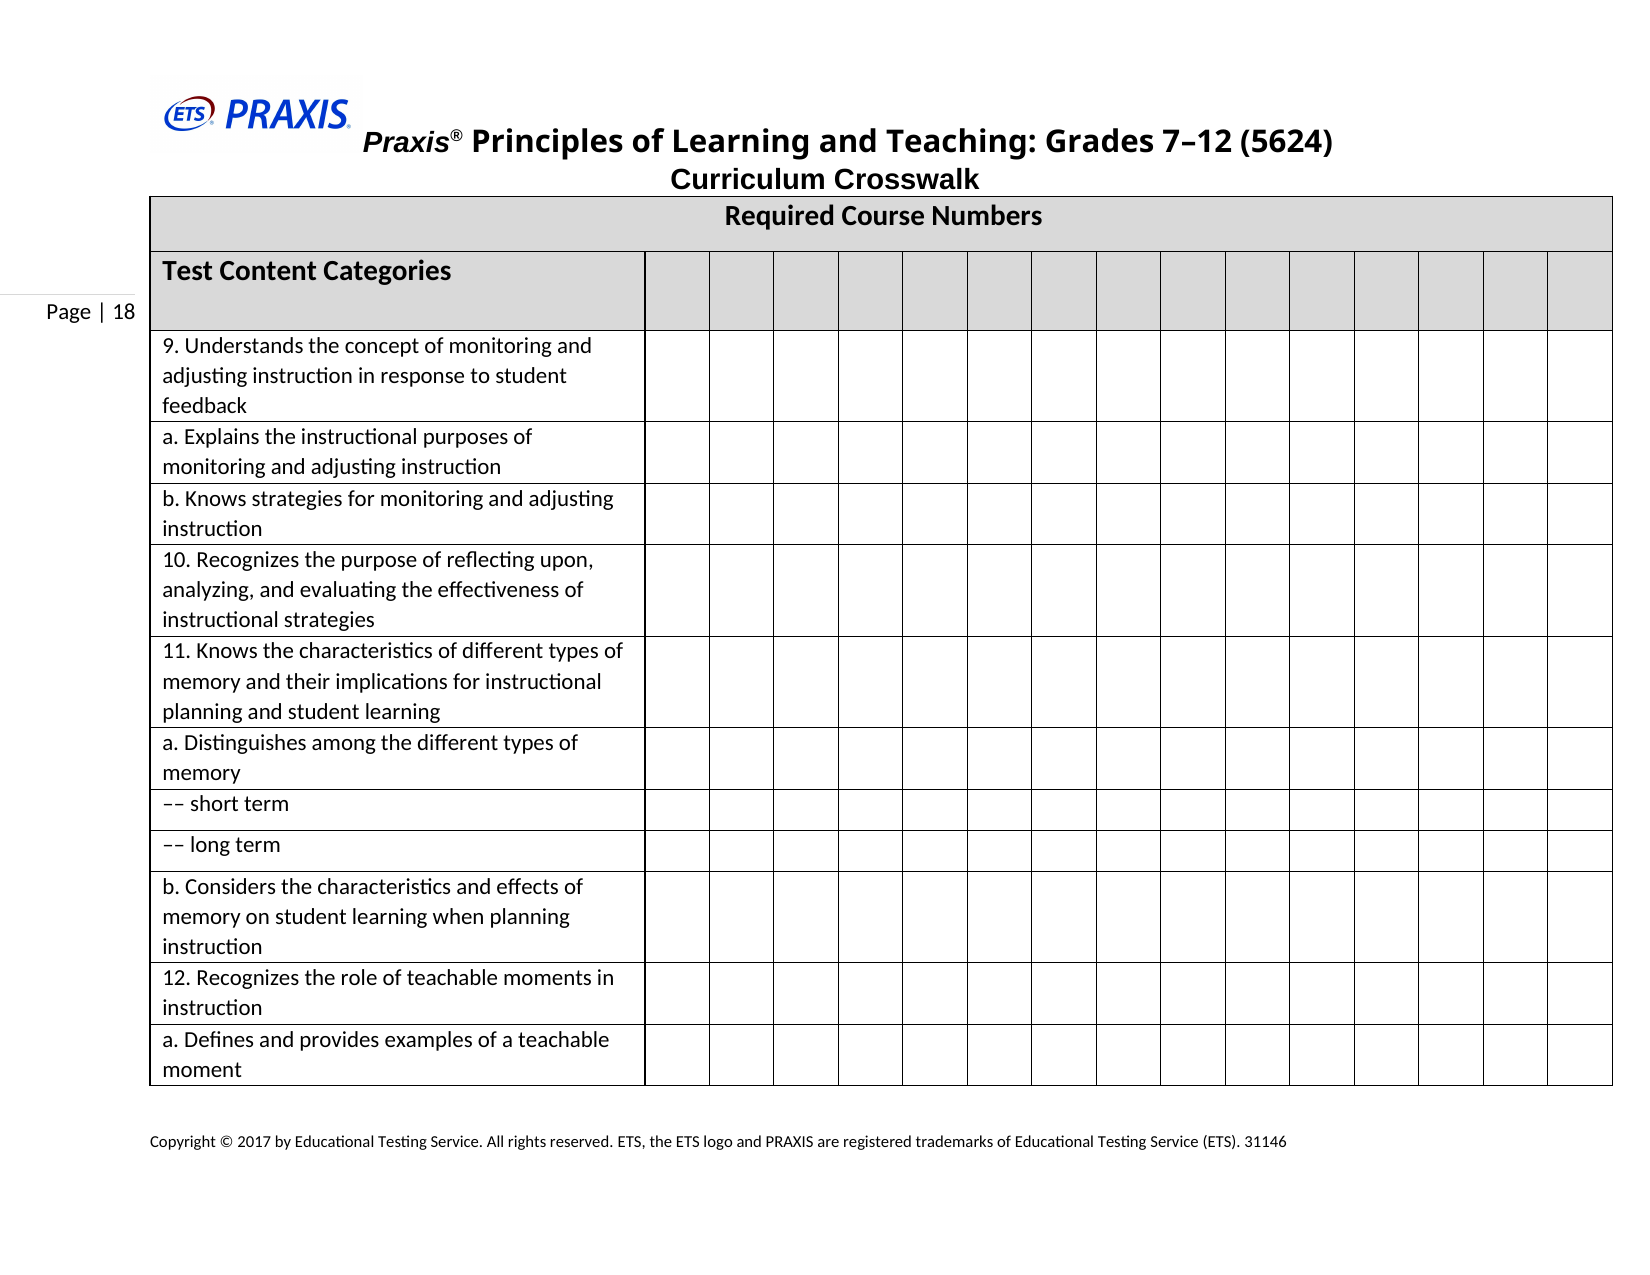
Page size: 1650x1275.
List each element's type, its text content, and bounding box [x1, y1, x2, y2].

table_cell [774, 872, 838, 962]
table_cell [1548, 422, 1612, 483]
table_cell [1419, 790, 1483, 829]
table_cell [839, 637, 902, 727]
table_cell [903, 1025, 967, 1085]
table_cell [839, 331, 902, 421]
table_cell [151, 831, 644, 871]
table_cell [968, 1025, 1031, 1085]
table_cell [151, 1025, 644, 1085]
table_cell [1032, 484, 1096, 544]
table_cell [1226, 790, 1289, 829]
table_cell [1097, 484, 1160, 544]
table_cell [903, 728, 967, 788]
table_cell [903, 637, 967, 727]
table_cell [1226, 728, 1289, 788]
table_cell [1226, 252, 1289, 330]
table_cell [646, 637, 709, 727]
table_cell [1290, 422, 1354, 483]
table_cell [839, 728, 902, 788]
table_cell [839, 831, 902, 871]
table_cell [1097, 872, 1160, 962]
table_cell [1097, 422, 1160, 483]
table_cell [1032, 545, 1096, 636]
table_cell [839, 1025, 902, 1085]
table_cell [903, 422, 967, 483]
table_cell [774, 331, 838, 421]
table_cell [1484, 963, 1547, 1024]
table_cell [1484, 252, 1547, 330]
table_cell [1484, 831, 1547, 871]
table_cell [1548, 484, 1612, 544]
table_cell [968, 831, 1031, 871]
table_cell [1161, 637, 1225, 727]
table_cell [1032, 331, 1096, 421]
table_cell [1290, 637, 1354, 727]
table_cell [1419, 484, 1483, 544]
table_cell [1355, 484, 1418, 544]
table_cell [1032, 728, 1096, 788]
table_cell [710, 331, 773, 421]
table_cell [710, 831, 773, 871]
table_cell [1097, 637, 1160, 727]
picture [150, 75, 363, 153]
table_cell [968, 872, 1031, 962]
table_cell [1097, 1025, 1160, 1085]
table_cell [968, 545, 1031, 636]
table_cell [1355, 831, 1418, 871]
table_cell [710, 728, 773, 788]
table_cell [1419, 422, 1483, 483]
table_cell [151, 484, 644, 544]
table_cell [1419, 252, 1483, 330]
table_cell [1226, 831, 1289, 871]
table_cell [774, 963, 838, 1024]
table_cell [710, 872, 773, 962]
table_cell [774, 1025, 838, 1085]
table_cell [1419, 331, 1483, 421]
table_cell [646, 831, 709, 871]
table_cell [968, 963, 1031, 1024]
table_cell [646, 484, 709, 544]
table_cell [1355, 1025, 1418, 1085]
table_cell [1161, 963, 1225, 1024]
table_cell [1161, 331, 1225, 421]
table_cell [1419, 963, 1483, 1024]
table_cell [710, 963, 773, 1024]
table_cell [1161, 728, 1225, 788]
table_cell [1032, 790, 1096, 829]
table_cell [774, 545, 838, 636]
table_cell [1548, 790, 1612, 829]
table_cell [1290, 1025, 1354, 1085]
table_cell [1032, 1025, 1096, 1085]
table_cell [1032, 252, 1096, 330]
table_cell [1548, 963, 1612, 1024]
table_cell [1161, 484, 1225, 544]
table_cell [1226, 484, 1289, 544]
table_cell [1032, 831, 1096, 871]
table_cell [1097, 252, 1160, 330]
table_cell [968, 252, 1031, 330]
table_cell [903, 252, 967, 330]
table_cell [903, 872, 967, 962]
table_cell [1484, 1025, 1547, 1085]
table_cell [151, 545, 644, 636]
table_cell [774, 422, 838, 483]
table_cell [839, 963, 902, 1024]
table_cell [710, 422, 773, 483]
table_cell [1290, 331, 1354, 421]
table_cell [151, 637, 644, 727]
table_cell [646, 252, 709, 330]
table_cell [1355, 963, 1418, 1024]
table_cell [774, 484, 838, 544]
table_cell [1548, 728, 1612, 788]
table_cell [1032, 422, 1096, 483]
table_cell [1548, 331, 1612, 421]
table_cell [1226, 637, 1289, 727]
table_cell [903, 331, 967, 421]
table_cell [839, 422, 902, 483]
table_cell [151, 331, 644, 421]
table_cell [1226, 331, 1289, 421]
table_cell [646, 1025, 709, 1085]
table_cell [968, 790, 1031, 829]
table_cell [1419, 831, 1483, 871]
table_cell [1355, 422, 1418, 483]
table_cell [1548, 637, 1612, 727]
table_header Required Course Numbers [151, 197, 1612, 251]
table_cell Test Content Categories [151, 252, 644, 330]
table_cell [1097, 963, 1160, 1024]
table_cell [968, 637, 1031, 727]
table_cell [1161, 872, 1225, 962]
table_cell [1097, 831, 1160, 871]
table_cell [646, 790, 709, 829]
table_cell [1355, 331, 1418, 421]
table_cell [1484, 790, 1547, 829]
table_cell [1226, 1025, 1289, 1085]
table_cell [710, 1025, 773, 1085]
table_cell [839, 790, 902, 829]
table_cell [1355, 252, 1418, 330]
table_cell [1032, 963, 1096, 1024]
table_cell [839, 252, 902, 330]
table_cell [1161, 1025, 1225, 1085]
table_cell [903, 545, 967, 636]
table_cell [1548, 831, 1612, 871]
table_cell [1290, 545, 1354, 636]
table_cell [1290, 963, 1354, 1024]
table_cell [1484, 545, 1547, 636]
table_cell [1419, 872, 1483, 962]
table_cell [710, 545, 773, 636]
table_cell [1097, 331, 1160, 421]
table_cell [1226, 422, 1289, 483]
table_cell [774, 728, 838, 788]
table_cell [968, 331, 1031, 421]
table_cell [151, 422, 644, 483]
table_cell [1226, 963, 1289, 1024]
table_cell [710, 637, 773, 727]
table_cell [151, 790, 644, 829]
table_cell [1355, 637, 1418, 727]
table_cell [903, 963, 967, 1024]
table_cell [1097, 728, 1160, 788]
table_cell [1548, 252, 1612, 330]
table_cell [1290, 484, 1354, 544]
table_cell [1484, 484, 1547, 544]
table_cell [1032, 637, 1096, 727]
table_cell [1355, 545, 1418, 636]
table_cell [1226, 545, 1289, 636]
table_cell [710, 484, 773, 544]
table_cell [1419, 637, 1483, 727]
table_cell [774, 252, 838, 330]
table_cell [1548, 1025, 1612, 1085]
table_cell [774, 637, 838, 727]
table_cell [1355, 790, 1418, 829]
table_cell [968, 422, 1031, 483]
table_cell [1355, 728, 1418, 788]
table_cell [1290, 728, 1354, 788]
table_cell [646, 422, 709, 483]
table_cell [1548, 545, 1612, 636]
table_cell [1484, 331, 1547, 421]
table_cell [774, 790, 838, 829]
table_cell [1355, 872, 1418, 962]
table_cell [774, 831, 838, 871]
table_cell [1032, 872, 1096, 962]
table_cell [1161, 252, 1225, 330]
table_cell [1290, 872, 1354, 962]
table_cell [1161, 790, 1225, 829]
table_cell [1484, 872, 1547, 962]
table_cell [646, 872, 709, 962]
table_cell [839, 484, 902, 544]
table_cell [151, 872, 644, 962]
table_cell [710, 252, 773, 330]
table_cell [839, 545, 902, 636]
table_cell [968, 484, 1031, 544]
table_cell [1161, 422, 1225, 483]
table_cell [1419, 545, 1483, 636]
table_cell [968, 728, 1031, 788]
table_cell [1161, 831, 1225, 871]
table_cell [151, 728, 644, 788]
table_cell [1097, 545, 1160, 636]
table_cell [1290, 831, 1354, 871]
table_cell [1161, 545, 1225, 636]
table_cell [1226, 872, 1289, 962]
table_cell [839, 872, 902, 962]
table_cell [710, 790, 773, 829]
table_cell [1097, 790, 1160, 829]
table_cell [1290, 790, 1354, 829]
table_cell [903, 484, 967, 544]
table_cell [1290, 252, 1354, 330]
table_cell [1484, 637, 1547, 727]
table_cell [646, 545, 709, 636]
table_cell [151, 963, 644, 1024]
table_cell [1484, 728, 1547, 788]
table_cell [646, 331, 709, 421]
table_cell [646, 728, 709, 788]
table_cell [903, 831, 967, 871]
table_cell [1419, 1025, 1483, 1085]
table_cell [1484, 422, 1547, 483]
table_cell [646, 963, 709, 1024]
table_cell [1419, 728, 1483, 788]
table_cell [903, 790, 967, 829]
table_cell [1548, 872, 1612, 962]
